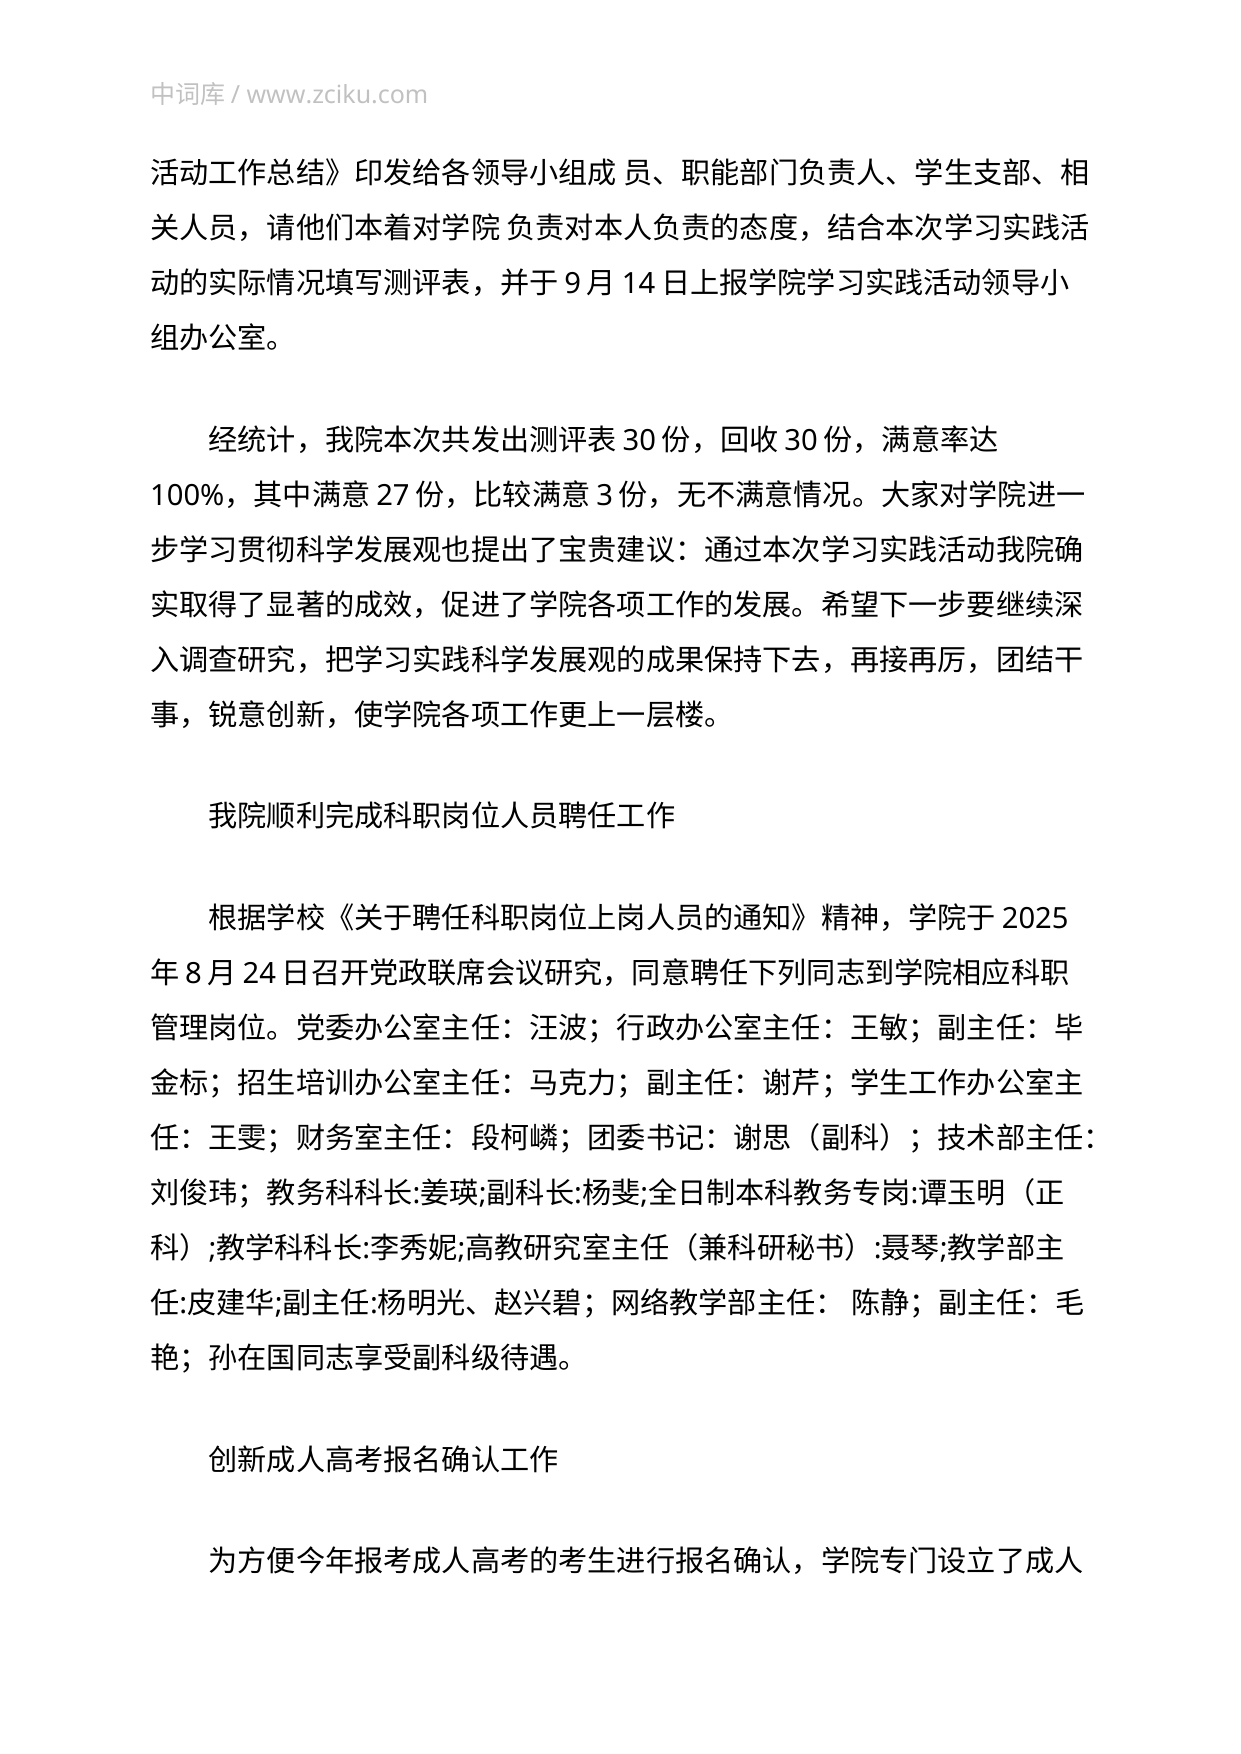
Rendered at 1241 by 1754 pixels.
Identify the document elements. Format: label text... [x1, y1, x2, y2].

text 创新成人高考报名确认工作 [150, 1436, 1090, 1478]
text 根据学校《关于聘任科职岗位上岗人员的通知》精神，学院于2025年8月24日召开党政联席会议研究，同意聘任下列同志到学院相应科职管理岗位。党委办公室主任：汪波；行政办公室主任：王敏；副主任：毕金标；招生培训办公室主任：马克力；副主任：谢芹；学生工作办公室主任：王雯；财务室主任：段柯嶙；团委书记：谢思（副科）；技术部主任：刘俊玮；教务科科长:姜瑛;副科长:杨斐;全日制本科教务专岗:谭玉明（正科）;教学科科长:李秀妮;高教研究室主任（兼科研秘书）:聂琴;教学部主任:皮建华;副主任:杨明光、赵兴碧；网络教学部主任： 陈静；副主任：毛艳；孙在国同志享受副科级待遇。 [150, 895, 1090, 1377]
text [150, 150, 1090, 357]
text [150, 1538, 1090, 1580]
text 经统计，我院本次共发出测评表30份，回收30份，满意率达100%，其中满意27份，比较满意3份，无不满意情况。大家对学院进一步学习贯彻科学发展观也提出了宝贵建议：通过本次学习实践活动我院确实取得了显著的成效，促进了学院各项工作的发展。希望下一步要继续深入调查研究，把学习实践科学发展观的成果保持下去，再接再厉，团结干事，锐意创新，使学院各项工作更上一层楼。 [150, 417, 1090, 733]
text 我院顺利完成科职岗位人员聘任工作 [150, 793, 1090, 835]
